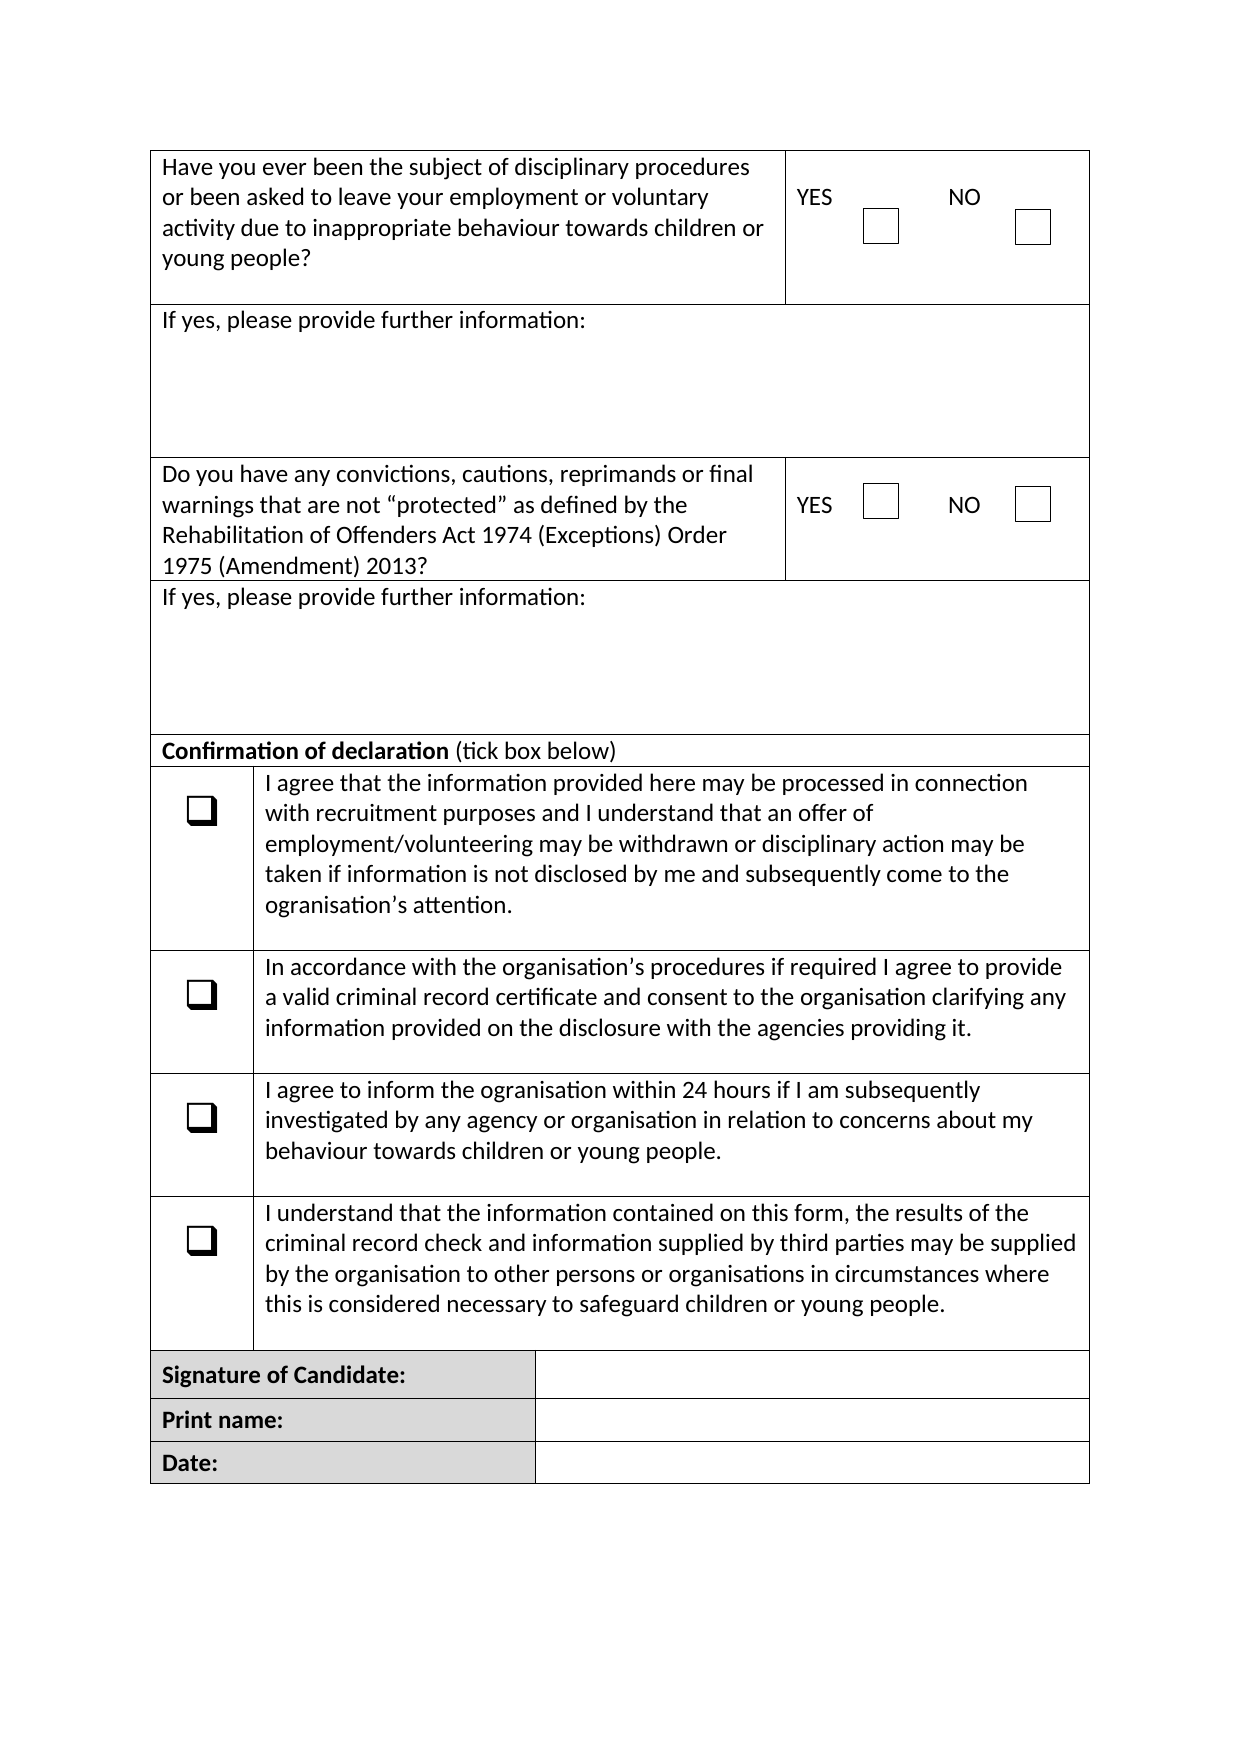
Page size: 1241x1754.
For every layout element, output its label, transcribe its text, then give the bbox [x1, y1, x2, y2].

table_cell [151, 1074, 253, 1196]
table_cell If yes, please provide further information: [151, 581, 1089, 734]
table_cell [151, 951, 253, 1073]
table_cell Date: [151, 1442, 535, 1483]
table_cell Signature of Candidate: [151, 1351, 535, 1398]
table_cell [151, 1197, 253, 1350]
table_cell If yes, please provide further information: [151, 305, 1089, 457]
table_cell Confirmation of declaration (tick box below) [151, 735, 1089, 766]
table_cell Do you have any convictions, cautions, reprimands or final warnings that are not “protected” as defined by the Rehabilitation of Offenders Act 1974 (Exceptions) Order 1975 (Amendment) 2013? [151, 458, 785, 580]
table_cell YES NO [786, 151, 1089, 304]
table_cell Have you ever been the subject of disciplinary procedures or been asked to leave your employment or voluntary activity due to inappropriate behaviour towards children or young people? [151, 151, 785, 304]
table_cell I understand that the information contained on this form, the results of the criminal record check and information supplied by third parties may be supplied by the organisation to other persons or organisations in circumstances where this is considered necessary to safeguard children or young people. [254, 1197, 1089, 1350]
table_cell YES NO [786, 458, 1089, 580]
table_cell In accordance with the organisation’s procedures if required I agree to provide a valid criminal record certificate and consent to the organisation clarifying any information provided on the disclosure with the agencies providing it. [254, 951, 1089, 1073]
table_cell [536, 1442, 1089, 1483]
table_cell [151, 767, 253, 950]
table_cell [536, 1351, 1089, 1398]
table_cell Print name: [151, 1399, 535, 1441]
table_cell I agree to inform the ogranisation within 24 hours if I am subsequently investigated by any agency or organisation in relation to concerns about my behaviour towards children or young people. [254, 1074, 1089, 1196]
table_cell [536, 1399, 1089, 1441]
table_cell I agree that the information provided here may be processed in connection with recruitment purposes and I understand that an offer of employment/volunteering may be withdrawn or disciplinary action may be taken if information is not disclosed by me and subsequently come to the ogranisation’s attention. [254, 767, 1089, 950]
